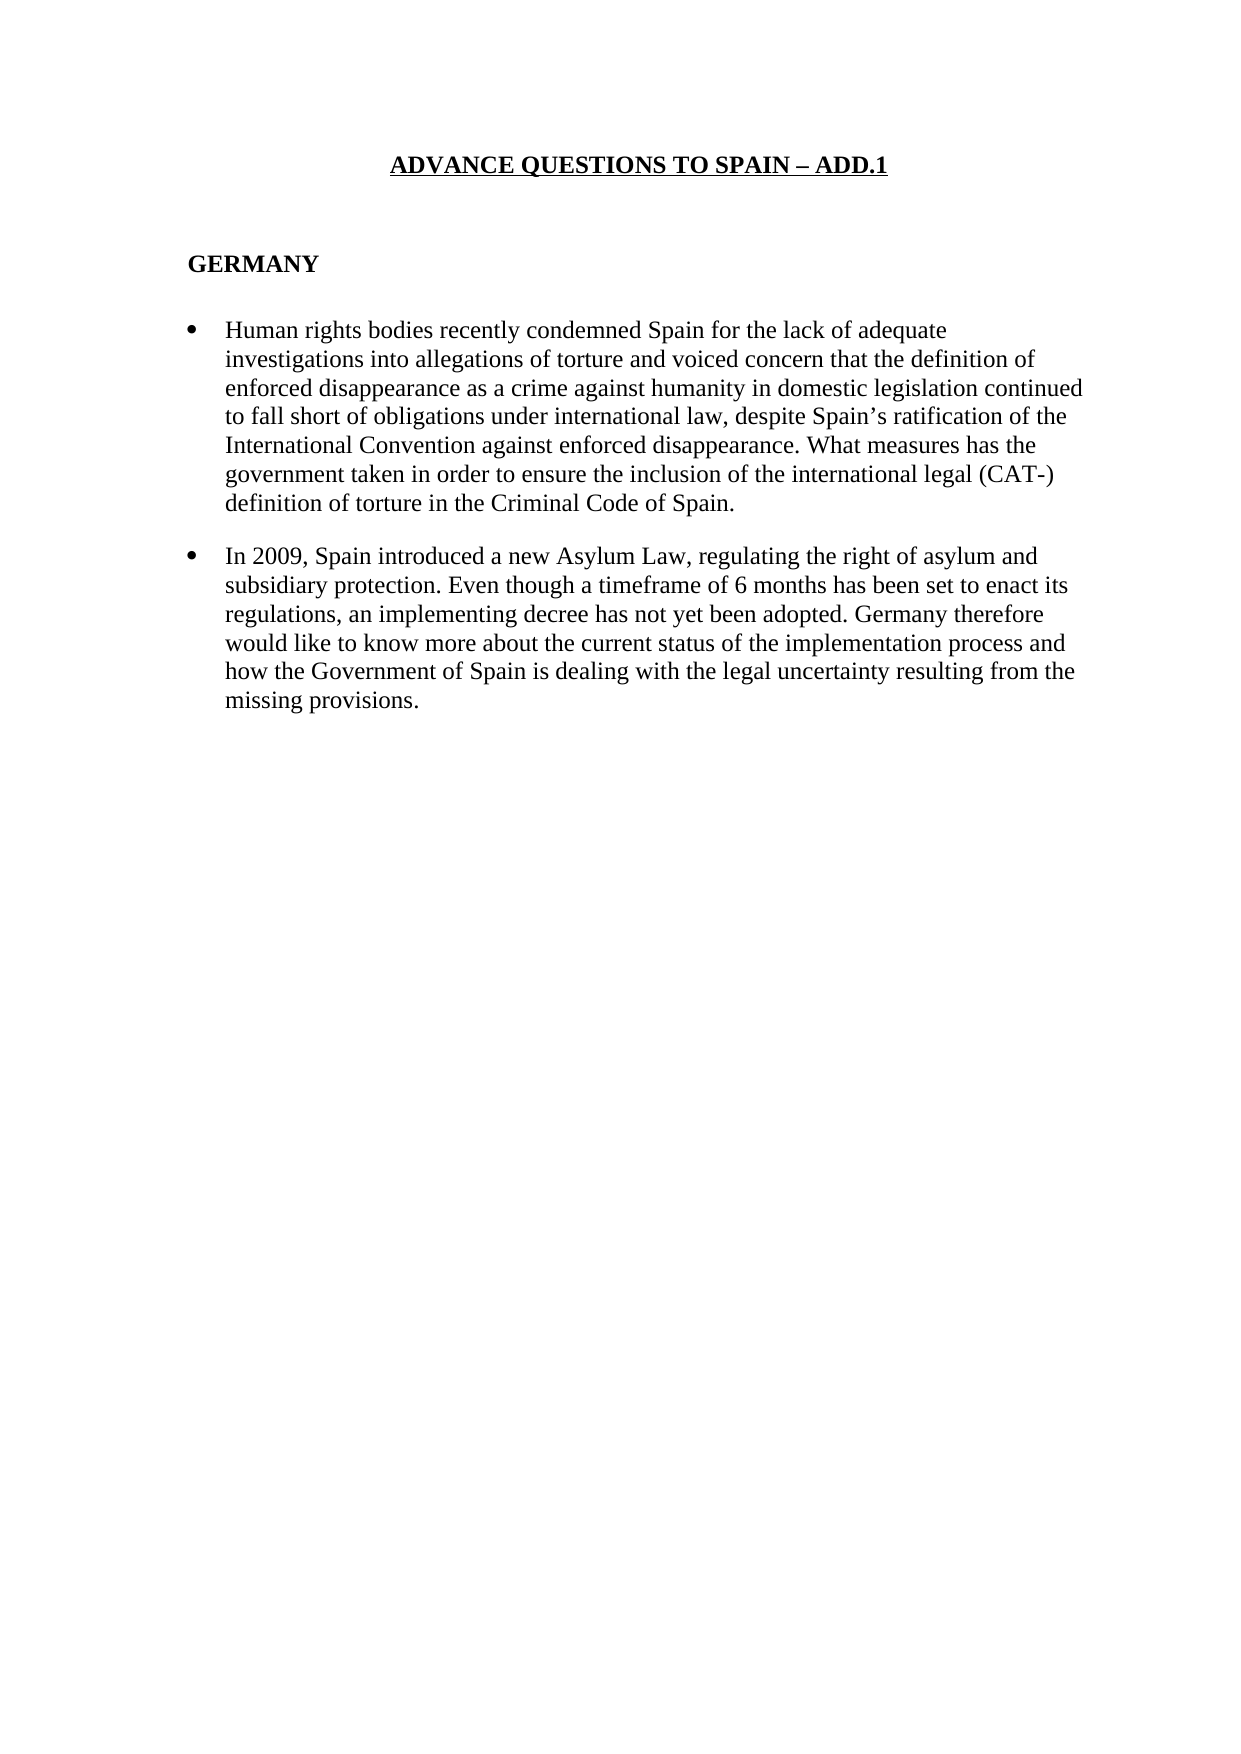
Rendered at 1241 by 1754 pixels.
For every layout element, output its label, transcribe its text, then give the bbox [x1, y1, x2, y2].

text GERMANY [187, 249, 1090, 278]
list Human rights bodies recently condemned Spain for the lack of adequate investigations into allegations of torture and voiced concern that the definition of enforced disappearance as a crime against humanity in domestic legislation continued to fall short of obligations under international law, despite Spain’s ratification of the International Convention against enforced disappearance. What measures has the government taken in order to ensure the inclusion of the international legal (CAT-) definition of torture in the Criminal Code of Spain. [187, 315, 1090, 516]
text ADVANCE QUESTIONS TO SPAIN – ADD.1 [187, 150, 1090, 179]
list In 2009, Spain introduced a new Asylum Law, regulating the right of asylum and subsidiary protection. Even though a timeframe of 6 months has been set to enact its regulations, an implementing decree has not yet been adopted. Germany therefore would like to know more about the current status of the implementation process and how the Government of Spain is dealing with the legal uncertainty resulting from the missing provisions. [187, 541, 1090, 714]
